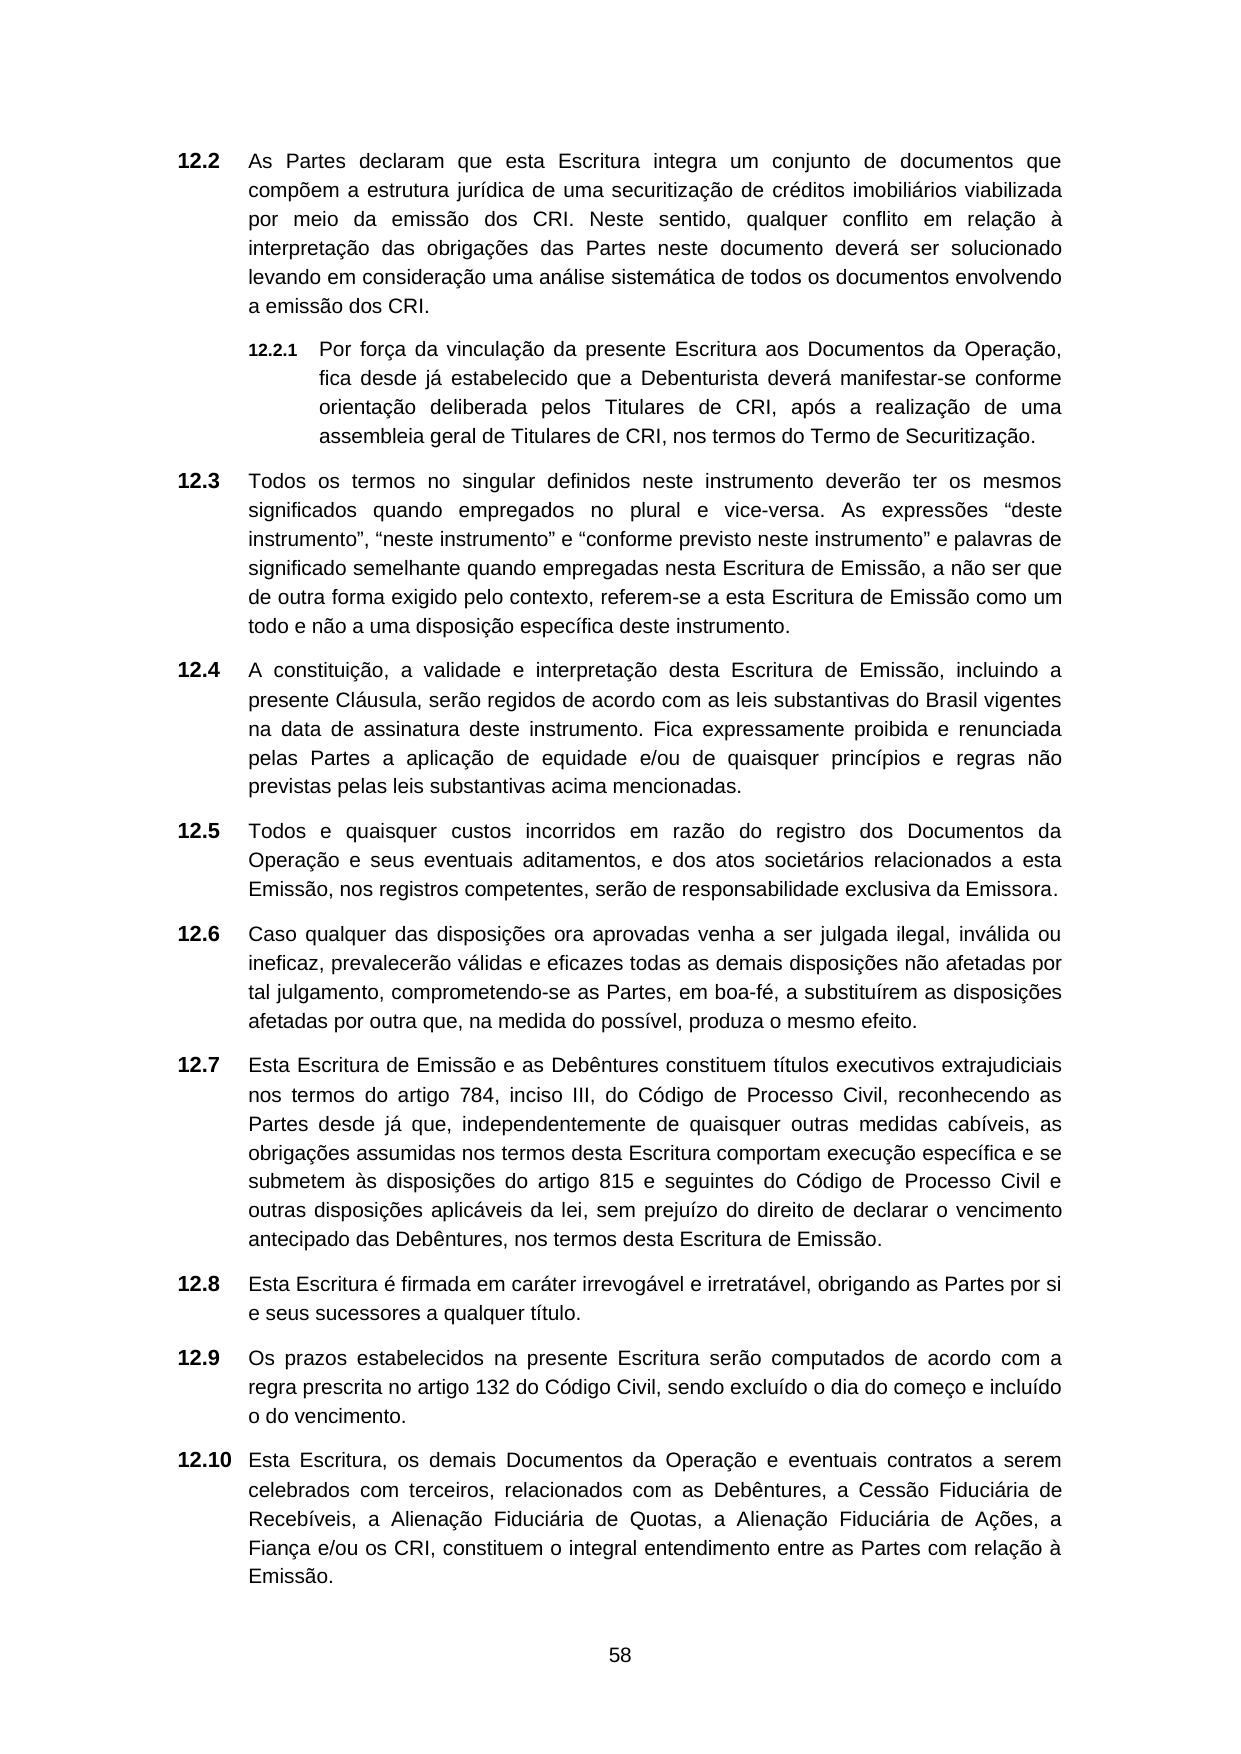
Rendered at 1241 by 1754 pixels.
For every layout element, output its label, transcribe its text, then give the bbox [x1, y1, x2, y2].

text As Partes declaram que esta Escritura integra um conjunto de documentos que compõem a estrutura jurídica de uma securitização de créditos imobiliários viabilizada por meio da emissão dos CRI. Neste sentido, qualquer conflito em relação à interpretação das obrigações das Partes neste documento deverá ser solucionado levando em consideração uma análise sistemática de todos os documentos envolvendo a emissão dos CRI. [177, 148, 1063, 318]
text Todos os termos no singular definidos neste instrumento deverão ter os mesmos significados quando empregados no plural e vice-versa. As expressões “deste instrumento”, “neste instrumento” e “conforme previsto neste instrumento” e palavras de significado semelhante quando empregadas nesta Escritura de Emissão, a não ser que de outra forma exigido pelo contexto, referem-se a esta Escritura de Emissão como um todo e não a uma disposição específica deste instrumento. [177, 468, 1063, 638]
text Caso qualquer das disposições ora aprovadas venha a ser julgada ilegal, inválida ou ineficaz, prevalecerão válidas e eficazes todas as demais disposições não afetadas por tal julgamento, comprometendo-se as Partes, em boa-fé, a substituírem as disposições afetadas por outra que, na medida do possível, produza o mesmo efeito. [177, 921, 1063, 1033]
text Esta Escritura de Emissão e as Debêntures constituem títulos executivos extrajudiciais nos termos do artigo 784, inciso III, do Código de Processo Civil, reconhecendo as Partes desde já que, independentemente de quaisquer outras medidas cabíveis, as obrigações assumidas nos termos desta Escritura comportam execução específica e se submetem às disposições do artigo 815 e seguintes do Código de Processo Civil e outras disposições aplicáveis da lei, sem prejuízo do direito de declarar o vencimento antecipado das Debêntures, nos termos desta Escritura de Emissão. [177, 1052, 1063, 1251]
text A constituição, a validade e interpretação desta Escritura de Emissão, incluindo a presente Cláusula, serão regidos de acordo com as leis substantivas do Brasil vigentes na data de assinatura deste instrumento. Fica expressamente proibida e renunciada pelas Partes a aplicação de equidade e/ou de quaisquer princípios e regras não previstas pelas leis substantivas acima mencionadas. [177, 657, 1063, 798]
text Os prazos estabelecidos na presente Escritura serão computados de acordo com a regra prescrita no artigo 132 do Código Civil, sendo excluído o dia do começo e incluído o do vencimento. [177, 1344, 1063, 1428]
text Esta Escritura, os demais Documentos da Operação e eventuais contratos a serem celebrados com terceiros, relacionados com as Debêntures, a Cessão Fiduciária de Recebíveis, a Alienação Fiduciária de Quotas, a Alienação Fiduciária de Ações, a Fiança e/ou os CRI, constituem o integral entendimento entre as Partes com relação à Emissão. [177, 1447, 1063, 1588]
text Esta Escritura é firmada em caráter irrevogável e irretratável, obrigando as Partes por si e seus sucessores a qualquer título. [177, 1271, 1063, 1325]
text Por força da vinculação da presente Escritura aos Documentos da Operação, fica desde já estabelecido que a Debenturista deverá manifestar-se conforme orientação deliberada pelos Titulares de CRI, após a realização de uma assembleia geral de Titulares de CRI, nos termos do Termo de Securitização. [248, 337, 1063, 448]
text Todos e quaisquer custos incorridos em razão do registro dos Documentos da Operação e seus eventuais aditamentos, e dos atos societários relacionados a esta Emissão, nos registros competentes, serão de responsabilidade exclusiva da Emissora. [177, 818, 1063, 901]
